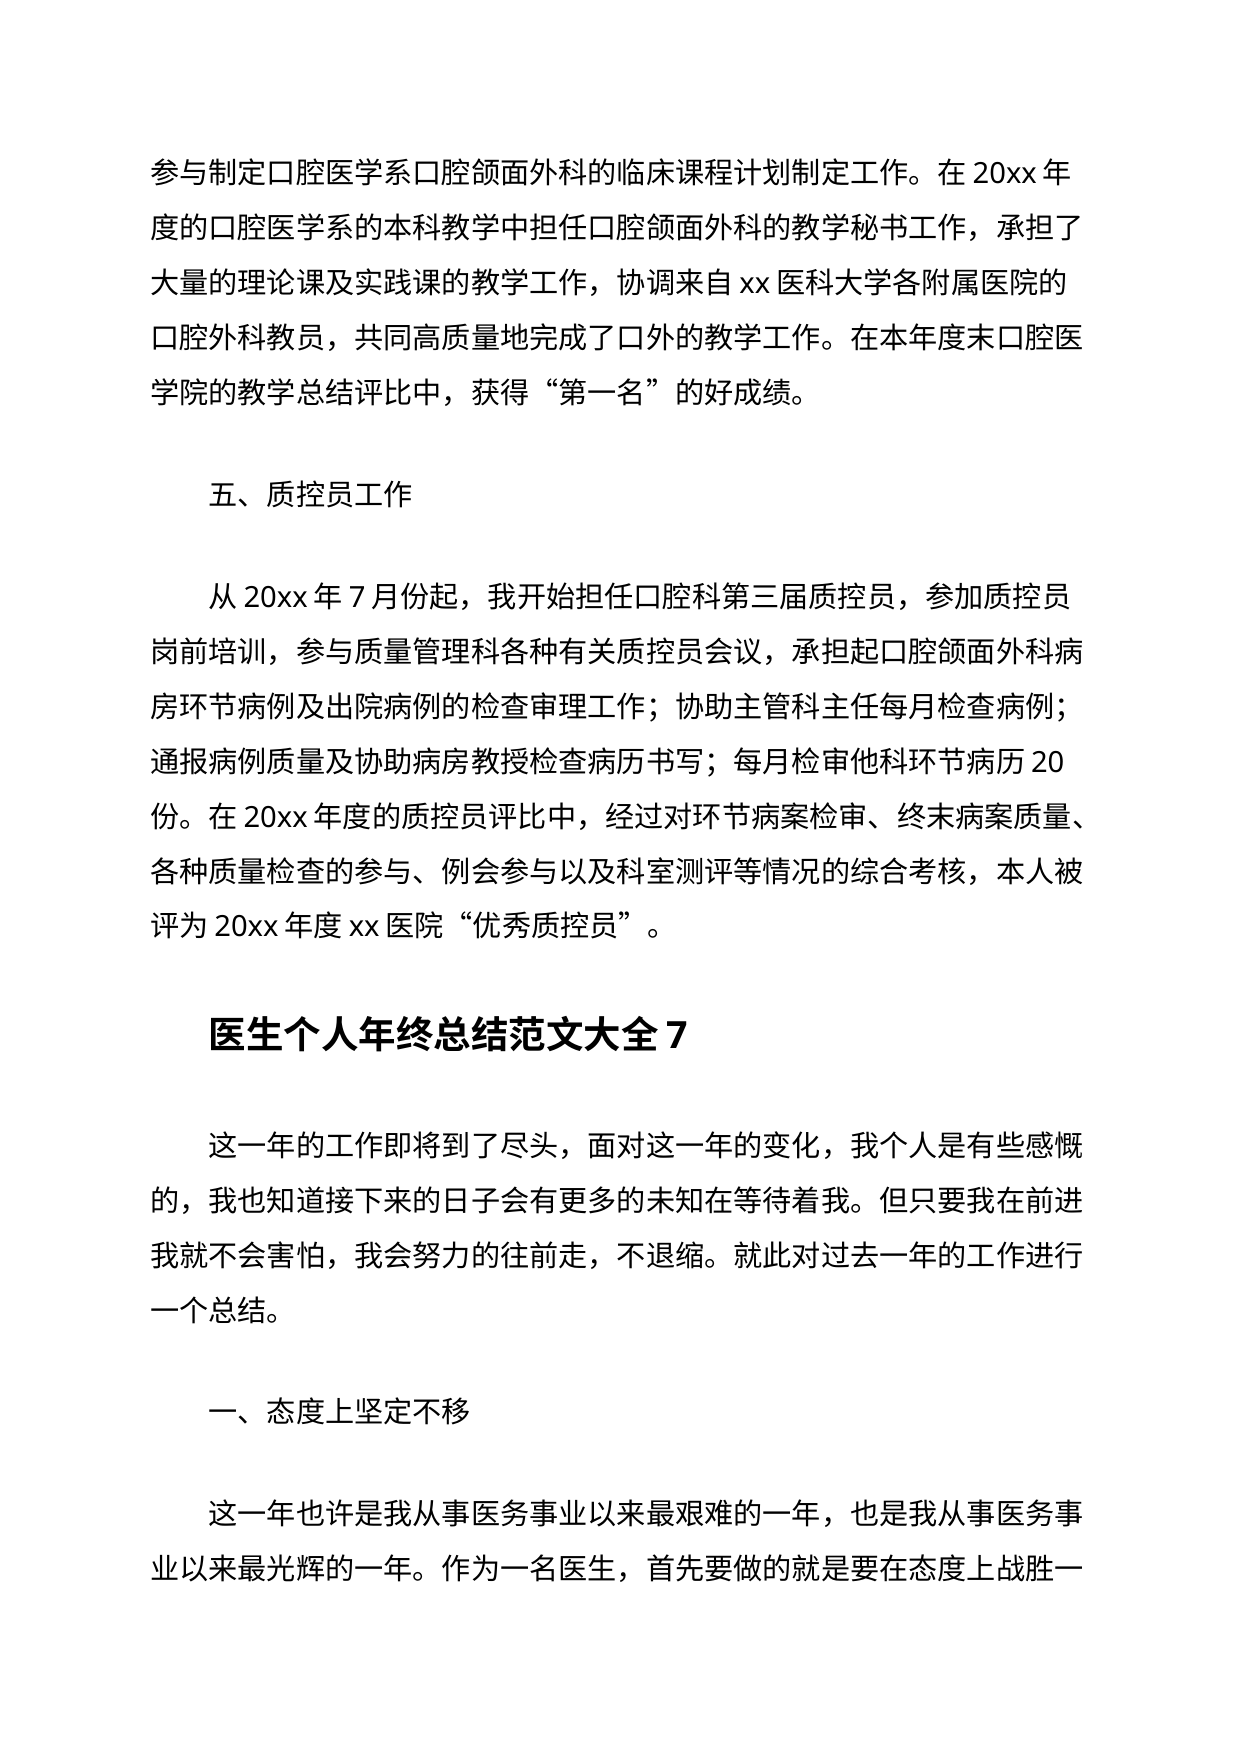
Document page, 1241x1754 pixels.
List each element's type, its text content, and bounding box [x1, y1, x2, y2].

text 从20xx年7月份起，我开始担任口腔科第三届质控员，参加质控员岗前培训，参与质量管理科各种有关质控员会议，承担起口腔颌面外科病房环节病例及出院病例的检查审理工作；协助主管科主任每月检查病例；通报病例质量及协助病房教授检查病历书写；每月检审他科环节病历20份。在20xx年度的质控员评比中，经过对环节病案检审、终末病案质量、各种质量检查的参与、例会参与以及科室测评等情况的综合考核，本人被评为20xx年度xx医院“优秀质控员”。 [150, 573, 1090, 945]
text 五、质控员工作 [150, 472, 1090, 514]
text 这一年的工作即将到了尽头，面对这一年的变化，我个人是有些感慨的，我也知道接下来的日子会有更多的未知在等待着我。但只要我在前进我就不会害怕，我会努力的往前走，不退缩。就此对过去一年的工作进行一个总结。 [150, 1123, 1090, 1329]
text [150, 1491, 1090, 1588]
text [150, 150, 1090, 412]
text 一、态度上坚定不移 [150, 1389, 1090, 1431]
text 医生个人年终总结范文大全7 [150, 1005, 1090, 1059]
